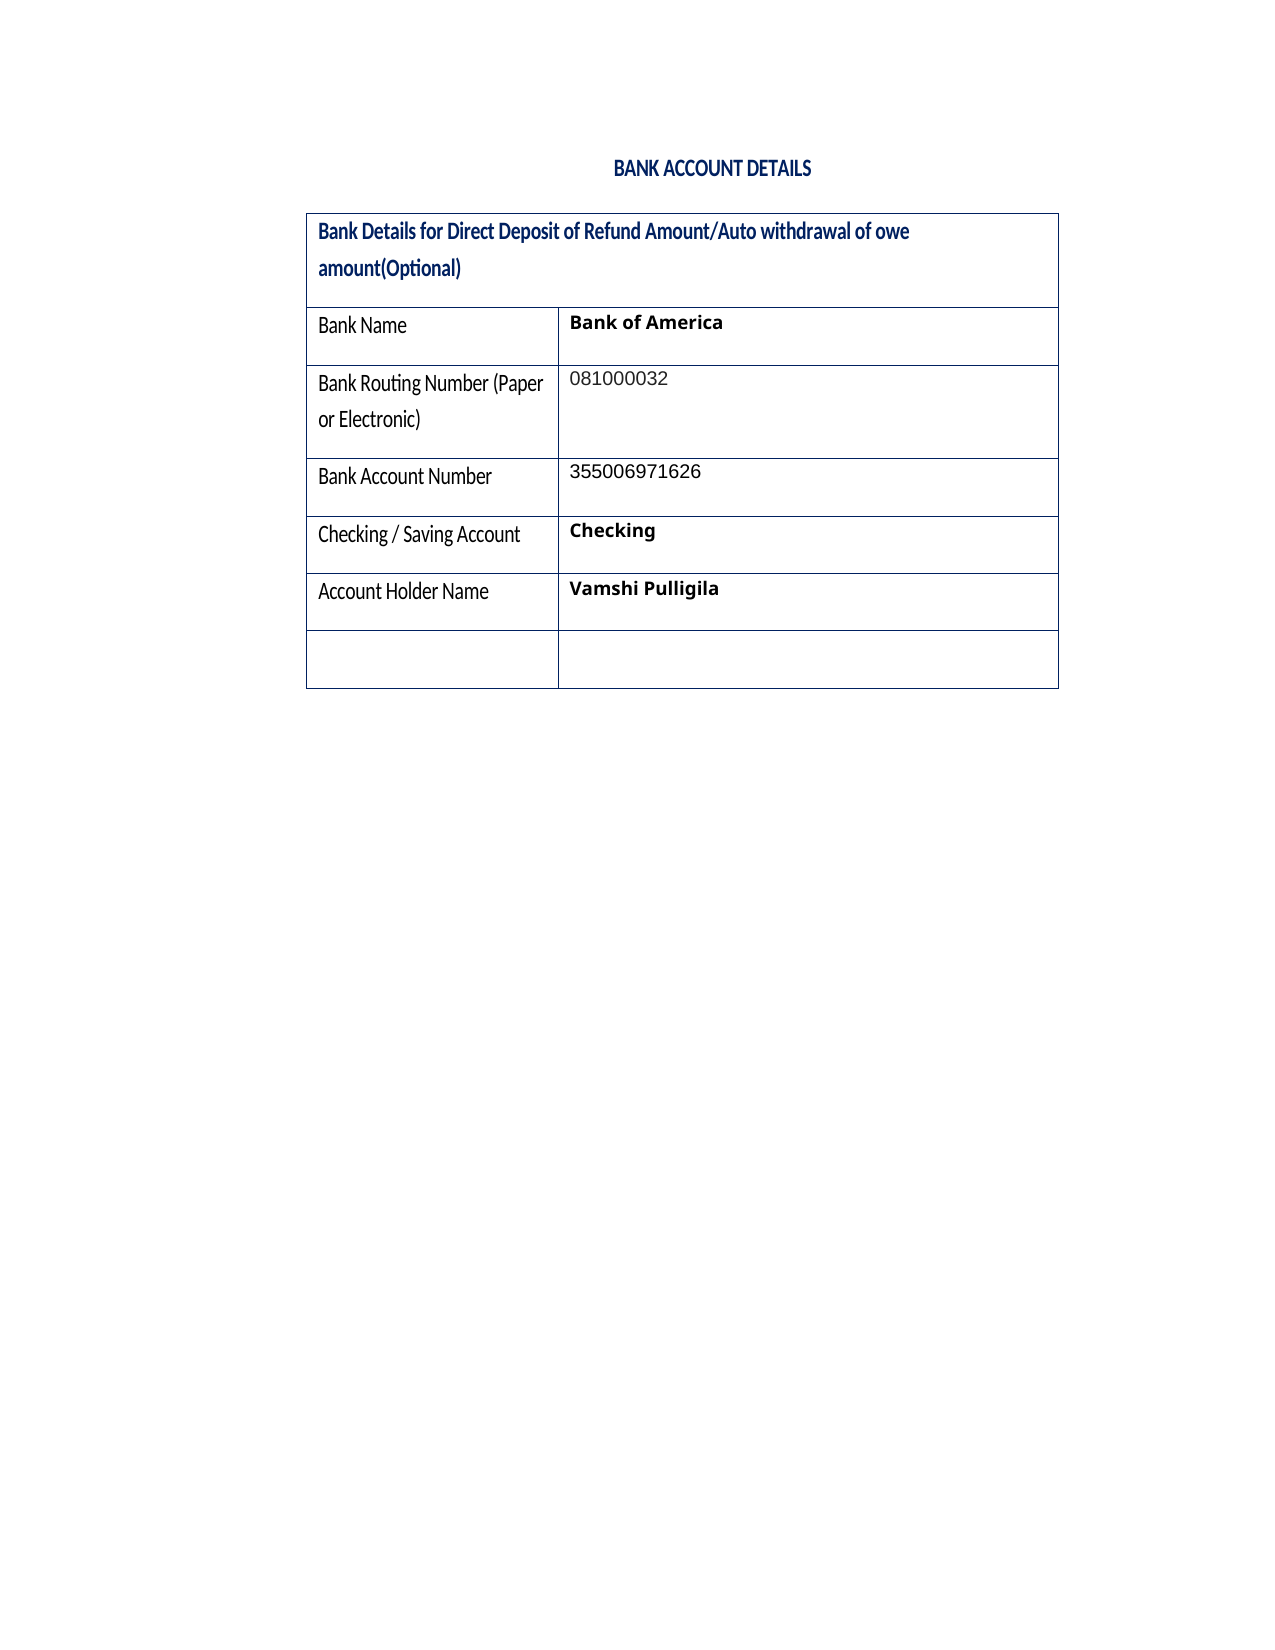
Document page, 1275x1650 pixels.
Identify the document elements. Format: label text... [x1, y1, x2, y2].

table_cell Bank Routing Number (Paper or Electronic) [307, 366, 558, 458]
table_cell Account Holder Name [307, 574, 558, 630]
table_cell 355006971626 [559, 459, 1058, 516]
table_cell Bank of America [559, 308, 1058, 364]
table_cell Bank Account Number [307, 459, 558, 516]
table_cell 081000032 [559, 366, 1058, 458]
table_header Bank Details for Direct Deposit of Refund Amount/Auto withdrawal of owe amount(Optional) [307, 214, 1058, 307]
text BANK ACCOUNT DETAILS [300, 151, 1125, 183]
table_cell [307, 631, 558, 688]
table_cell Bank Name [307, 308, 558, 364]
table_cell Checking / Saving Account [307, 517, 558, 573]
table_cell Vamshi Pulligila [559, 574, 1058, 630]
table_cell Checking [559, 517, 1058, 573]
table_cell [559, 631, 1058, 688]
